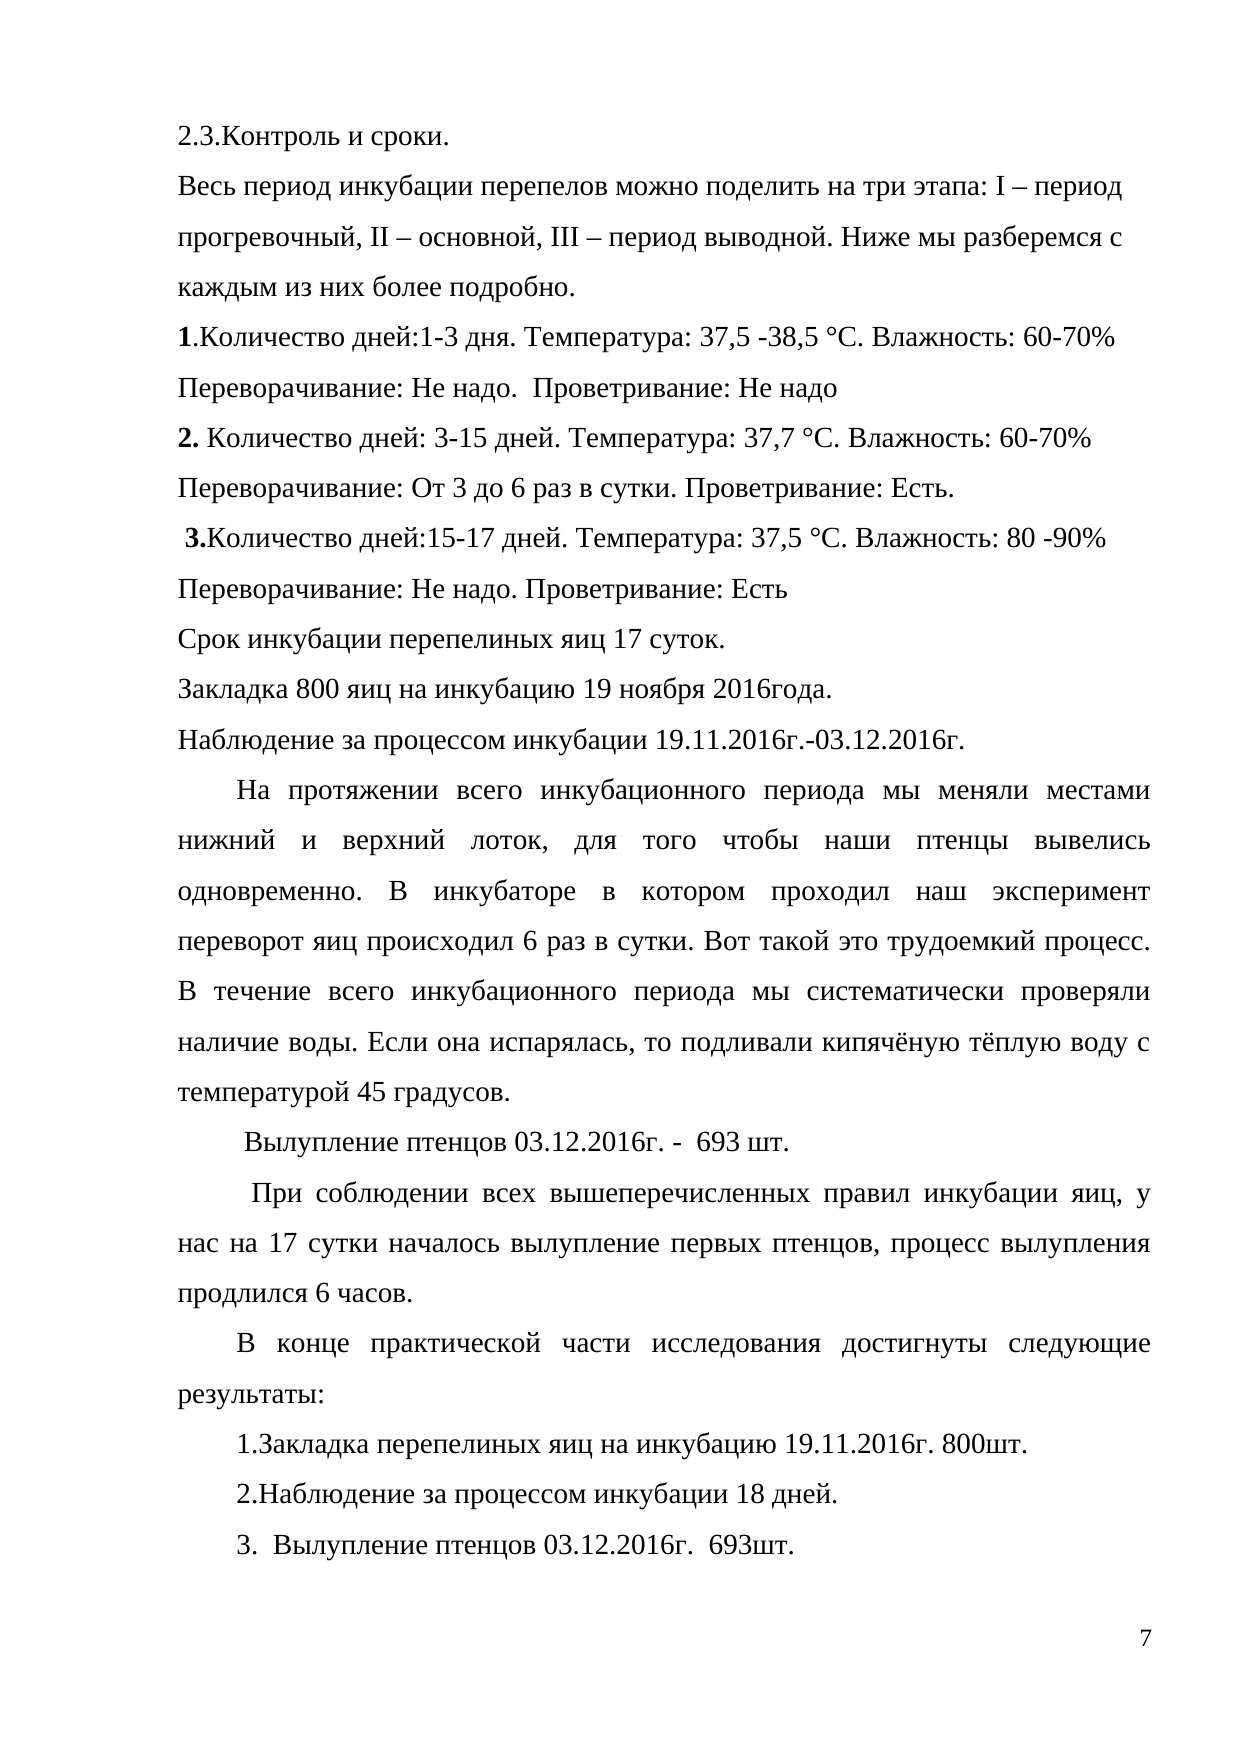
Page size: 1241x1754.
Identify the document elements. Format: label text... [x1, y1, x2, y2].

text В конце практической части исследования достигнуты следующие результаты: [177, 1326, 1152, 1409]
text 1.Количество дней:1-3 дня. Температура: 37,5 -38,5 °С. Влажность: 60-70% Переворачивание: Не надо. Проветривание: Не надо [177, 319, 1152, 403]
text 1.Закладка перепелиных яиц на инкубацию 19.11.2016г. 800шт. [177, 1426, 1152, 1460]
text На протяжении всего инкубационного периода мы меняли местами нижний и верхний лоток, для того чтобы наши птенцы вывелись одновременно. В инкубаторе в котором проходил наш эксперимент переворот яиц происходил 6 раз в сутки. Вот такой это трудоемкий процесс. В течение всего инкубационного периода мы систематически проверяли наличие воды. Если она испарялась, то подливали кипячёную тёплую воду с температурой 45 градусов. [177, 772, 1152, 1108]
text 2.3.Контроль и сроки. [177, 118, 1152, 152]
text Наблюдение за процессом инкубации 19.11.2016г.-03.12.2016г. [177, 722, 1152, 755]
text Весь период инкубации перепелов можно поделить на три этапа: I – период прогревочный, II – основной, III – период выводной. Ниже мы разберемся с каждым из них более подробно. [177, 168, 1152, 303]
text При соблюдении всех вышеперечисленных правил инкубации яиц, у нас на 17 сутки началось вылупление первых птенцов, процесс вылупления продлился 6 часов. [177, 1175, 1152, 1309]
text 2. Количество дней: 3-15 дней. Температура: 37,7 °С. Влажность: 60-70% Переворачивание: От 3 до 6 раз в сутки. Проветривание: Есть. [177, 420, 1152, 504]
text 3. Вылупление птенцов 03.12.2016г. 693шт. [177, 1527, 1152, 1560]
text 3.Количество дней:15-17 дней. Температура: 37,5 °С. Влажность: 80 -90% Переворачивание: Не надо. Проветривание: Есть Срок инкубации перепелиных яиц 17 суток. [177, 521, 1152, 655]
text Вылупление птенцов 03.12.2016г. - 693 шт. [177, 1124, 1152, 1158]
text Закладка 800 яиц на инкубацию 19 ноября 2016года. [177, 672, 1152, 705]
text 2.Наблюдение за процессом инкубации 18 дней. [177, 1477, 1152, 1510]
